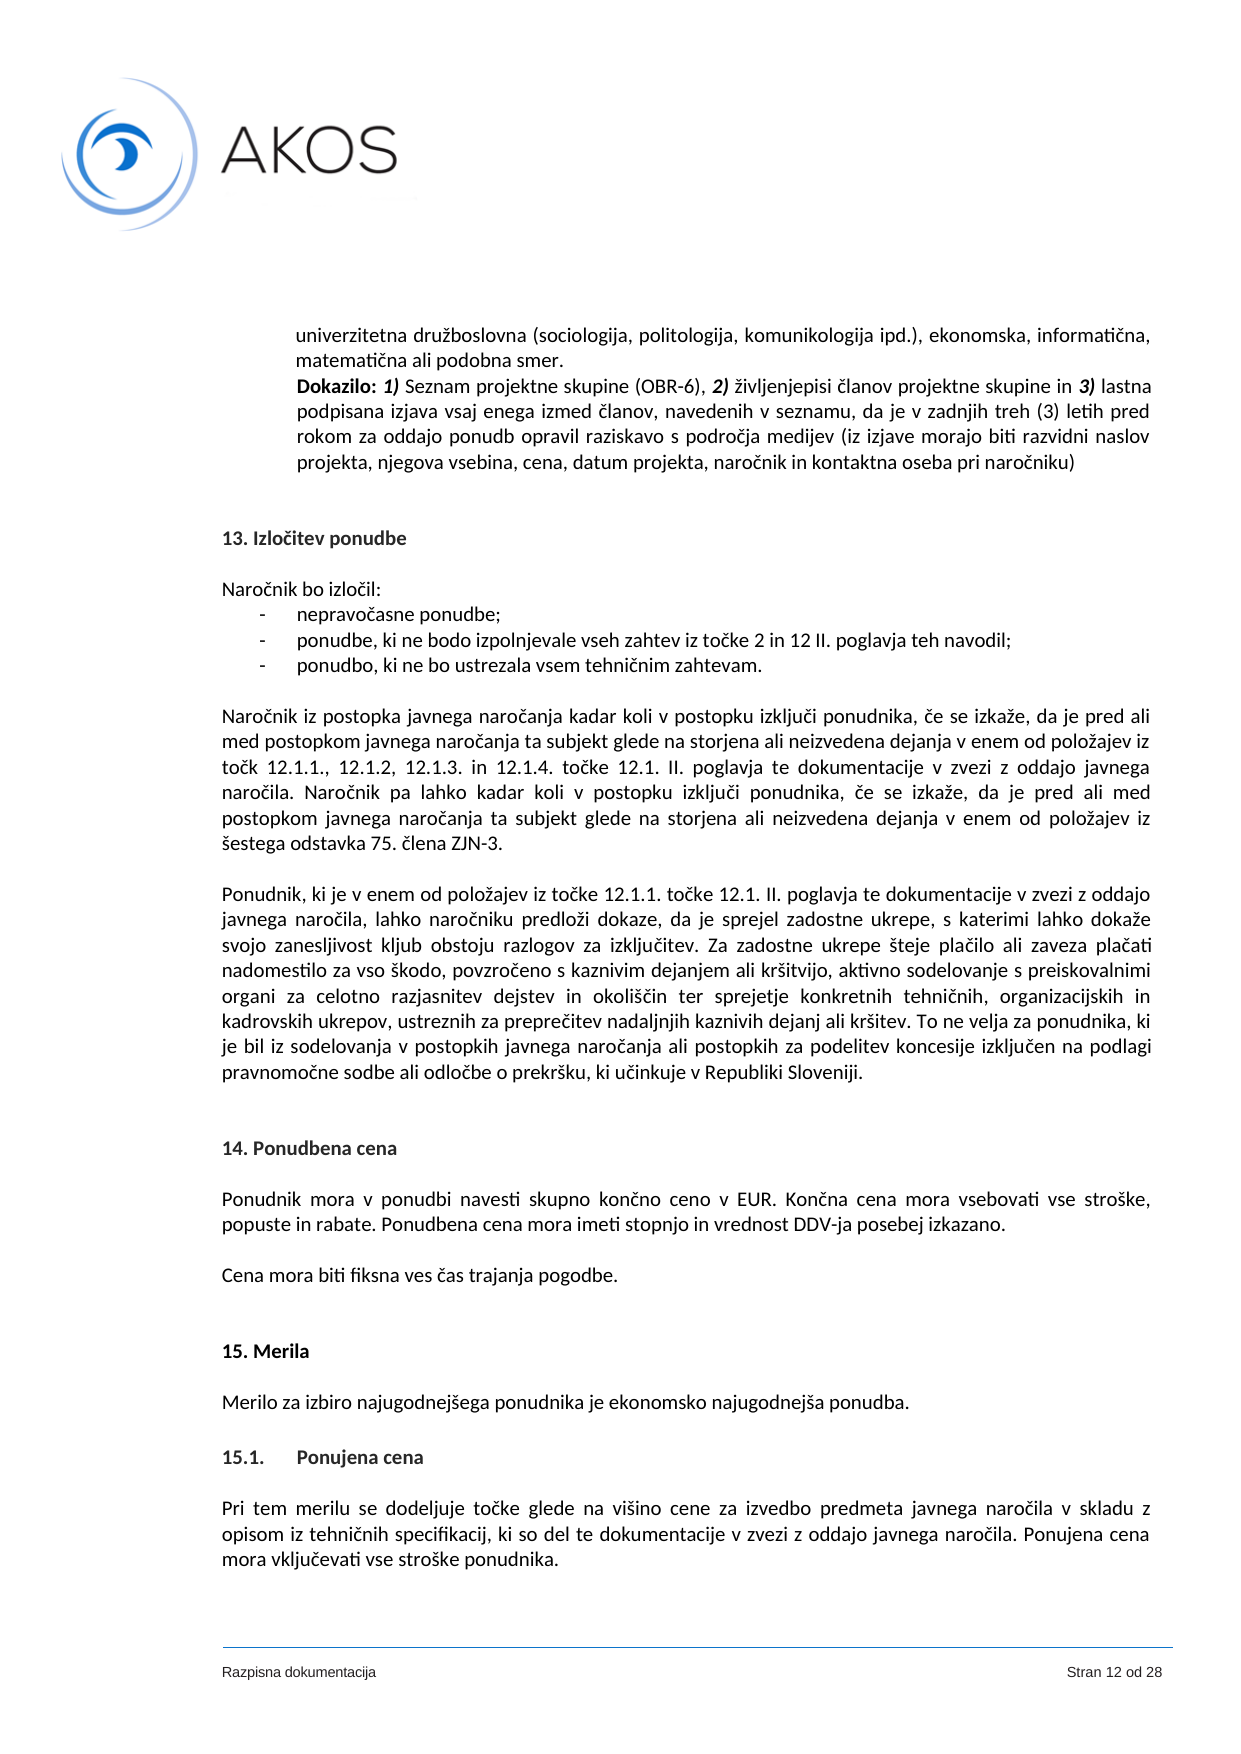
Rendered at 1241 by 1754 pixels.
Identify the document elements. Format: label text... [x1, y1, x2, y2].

text Ponudnik mora v ponudbi navesti skupno končno ceno v EUR. Končna cena mora vsebovati vse stroške, popuste in rabate. Ponudbena cena mora imeti stopnjo in vrednost DDV-ja posebej izkazano. [222, 1186, 1152, 1237]
subtitle 14. Ponudbena cena [222, 1135, 1152, 1161]
text Pri tem merilu se dodeljuje točke glede na višino cene za izvedbo predmeta javnega naročila v skladu z opisom iz tehničnih specifikacij, ki so del te dokumentacije v zvezi z oddajo javnega naročila. Ponujena cena mora vključevati vse stroške ponudnika. [222, 1495, 1152, 1572]
text Dokazilo: 1) Seznam projektne skupine (OBR-6), 2) življenjepisi članov projektne skupine in 3) lastna podpisana izjava vsaj enega izmed članov, navedenih v seznamu, da je v zadnjih treh (3) letih pred rokom za oddajo ponudb opravil raziskavo s področja medijev (iz izjave morajo biti razvidni naslov projekta, njegova vsebina, cena, datum projekta, naročnik in kontaktna oseba pri naročniku) [297, 373, 1152, 474]
subtitle 15.1. Ponujena cena [222, 1444, 1152, 1470]
list ponudbe, ki ne bodo izpolnjevale vseh zahtev iz točke 2 in 12 II. poglavja teh navodil; [259, 627, 1152, 652]
list ponudbo, ki ne bo ustrezala vsem tehničnim zahtevam. [259, 652, 1152, 678]
subtitle 13. Izločitev ponudbe [222, 525, 1152, 551]
text Ponudnik, ki je v enem od položajev iz točke 12.1.1. točke 12.1. II. poglavja te dokumentacije v zvezi z oddajo javnega naročila, lahko naročniku predloži dokaze, da je sprejel zadostne ukrepe, s katerimi lahko dokaže svojo zanesljivost kljub obstoju razlogov za izključitev. Za zadostne ukrepe šteje plačilo ali zaveza plačati nadomestilo za vso škodo, povzročeno s kaznivim dejanjem ali kršitvijo, aktivno sodelovanje s preiskovalnimi organi za celotno razjasnitev dejstev in okoliščin ter sprejetje konkretnih tehničnih, organizacijskih in kadrovskih ukrepov, ustreznih za preprečitev nadaljnjih kaznivih dejanj ali kršitev. To ne velja za ponudnika, ki je bil iz sodelovanja v postopkih javnega naročanja ali postopkih za podelitev koncesije izključen na podlagi pravnomočne sodbe ali odločbe o prekršku, ki učinkuje v Republiki Sloveniji. [222, 881, 1152, 1084]
text Naročnik iz postopka javnega naročanja kadar koli v postopku izključi ponudnika, če se izkaže, da je pred ali med postopkom javnega naročanja ta subjekt glede na storjena ali neizvedena dejanja v enem od položajev iz točk 12.1.1., 12.1.2, 12.1.3. in 12.1.4. točke 12.1. II. poglavja te dokumentacije v zvezi z oddajo javnega naročila. Naročnik pa lahko kadar koli v postopku izključi ponudnika, če se izkaže, da je pred ali med postopkom javnega naročanja ta subjekt glede na storjena ali neizvedena dejanja v enem od položajev iz šestega odstavka 75. člena ZJN-3. [222, 703, 1152, 856]
text Naročnik bo izločil: [222, 576, 1152, 602]
text Merilo za izbiro najugodnejšega ponudnika je ekonomsko najugodnejša ponudba. [222, 1389, 1152, 1415]
picture [59, 73, 421, 235]
text 15. Merila [222, 1339, 1152, 1364]
list nepravočasne ponudbe; [259, 602, 1152, 627]
text Cena mora biti fiksna ves čas trajanja pogodbe. [222, 1262, 1152, 1288]
